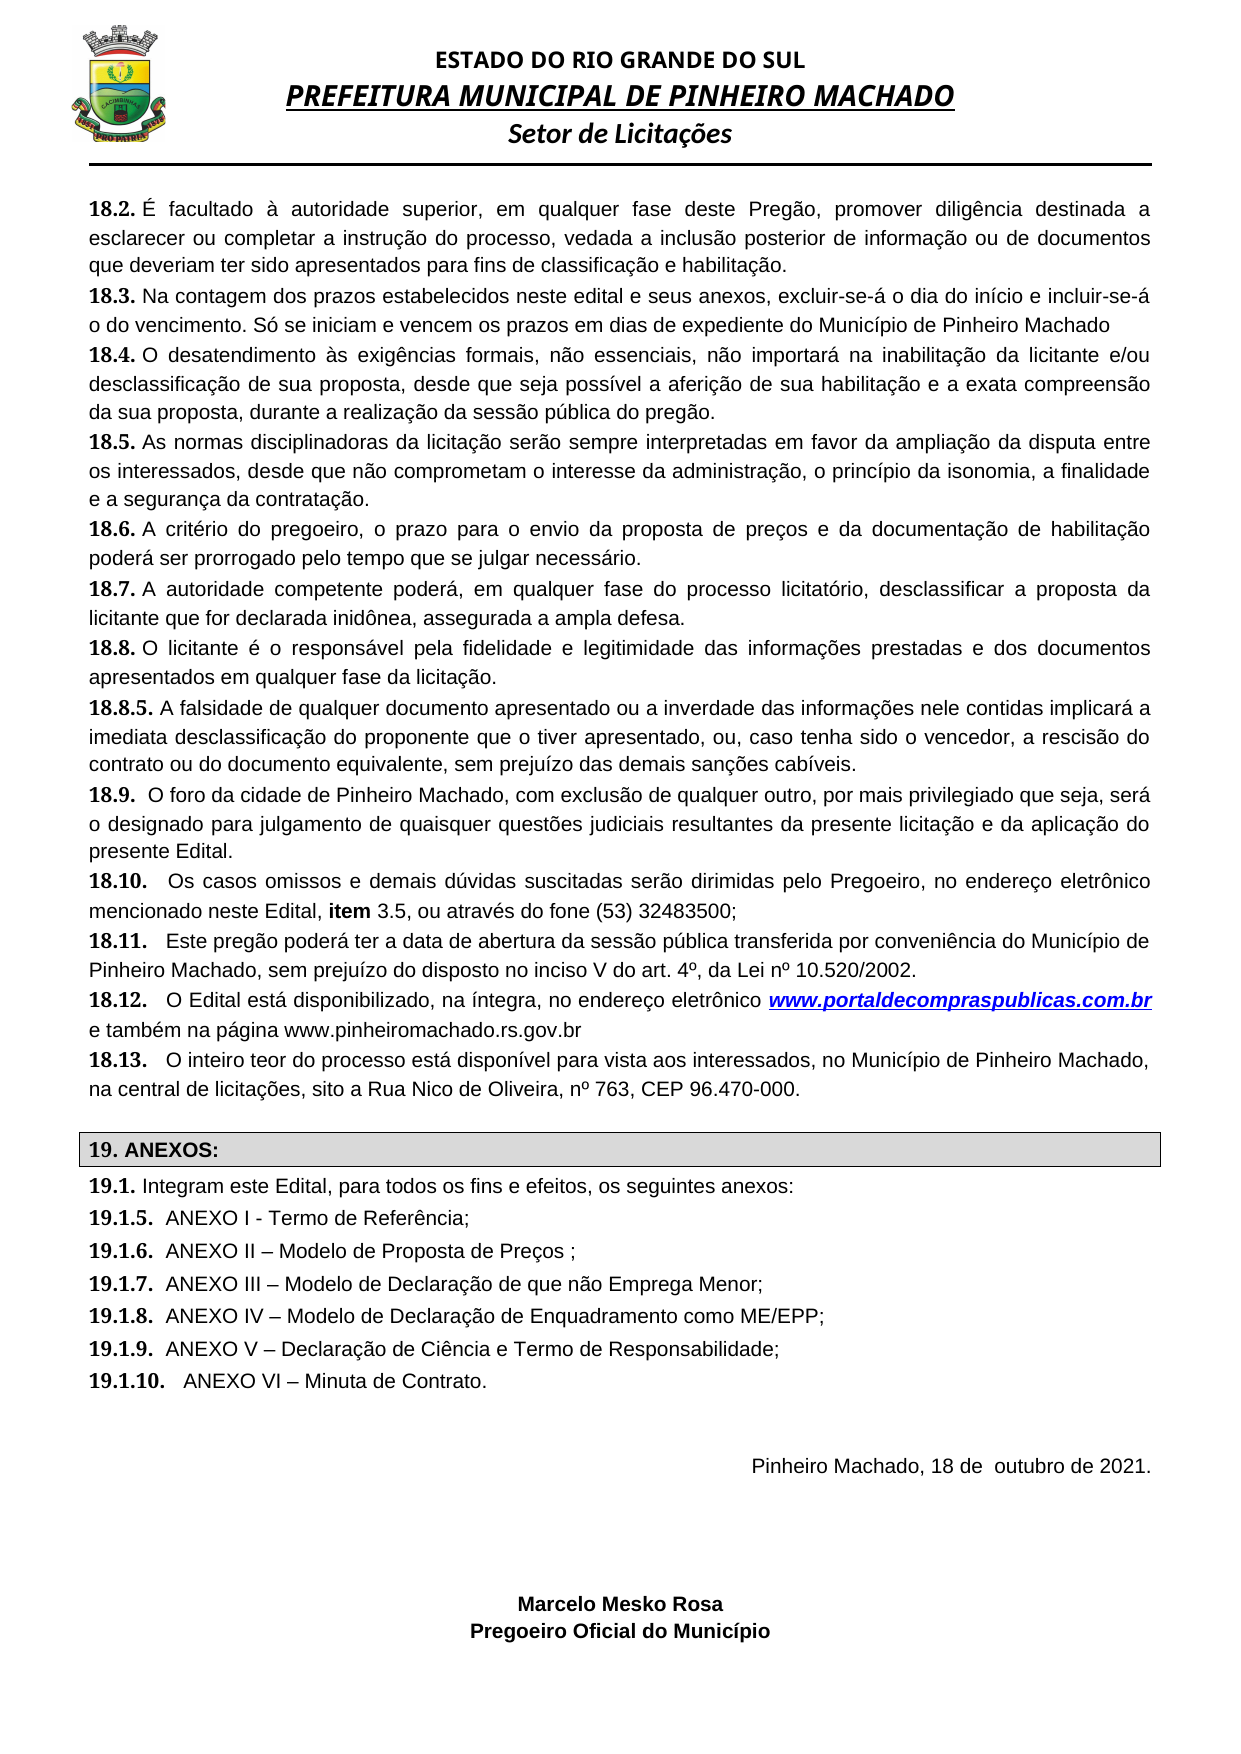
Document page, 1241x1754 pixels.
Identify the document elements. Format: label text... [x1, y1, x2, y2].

list O inteiro teor do processo está disponível para vista aos interessados, no Município de Pinheiro Machado, na central de licitações, sito a Rua Nico de Oliveira, nº 763, CEP 96.470-000. [89, 1045, 1152, 1101]
list ANEXO IV – Modelo de Declaração de Enquadramento como ME/EPP; [89, 1301, 1152, 1330]
list Este pregão poderá ter a data de abertura da sessão pública transferida por conveniência do Município de Pinheiro Machado, sem prejuízo do disposto no inciso V do art. 4º, da Lei nº 10.520/2002. [89, 926, 1152, 982]
list O desatendimento às exigências formais, não essenciais, não importará na inabilitação da licitante e/ou desclassificação de sua proposta, desde que seja possível a aferição de sua habilitação e a exata compreensão da sua proposta, durante a realização da sessão pública do pregão. [89, 340, 1152, 424]
list A falsidade de qualquer documento apresentado ou a inverdade das informações nele contidas implicará a imediata desclassificação do proponente que o tiver apresentado, ou, caso tenha sido o vencedor, a rescisão do contrato ou do documento equivalente, sem prejuízo das demais sanções cabíveis. [89, 693, 1152, 776]
list ANEXO III – Modelo de Declaração de que não Emprega Menor; [89, 1269, 1152, 1297]
picture [71, 25, 166, 142]
list As normas disciplinadoras da licitação serão sempre interpretadas em favor da ampliação da disputa entre os interessados, desde que não comprometam o interesse da administração, o princípio da isonomia, a finalidade e a segurança da contratação. [89, 427, 1152, 511]
list O licitante é o responsável pela fidelidade e legitimidade das informações prestadas e dos documentos apresentados em qualquer fase da licitação. [89, 633, 1152, 689]
list ANEXO V – Declaração de Ciência e Termo de Responsabilidade; [89, 1334, 1152, 1362]
list Na contagem dos prazos estabelecidos neste edital e seus anexos, excluir-se-á o dia do início e incluir-se-á o do vencimento. Só se iniciam e vencem os prazos em dias de expediente do Município de Pinheiro Machado [89, 281, 1152, 337]
list ANEXO VI – Minuta de Contrato. [89, 1367, 1152, 1395]
list ANEXO I - Termo de Referência; [89, 1203, 1152, 1232]
text Pregoeiro Oficial do Município [89, 1619, 1152, 1643]
list O Edital está disponibilizado, na íntegra, no endereço eletrônico www.portaldecompraspublicas.com.br e também na página www.pinheiromachado.rs.gov.br [89, 986, 1152, 1042]
list O foro da cidade de Pinheiro Machado, com exclusão de qualquer outro, por mais privilegiado que seja, será o designado para julgamento de quaisquer questões judiciais resultantes da presente licitação e da aplicação do presente Edital. [89, 780, 1152, 863]
list É facultado à autoridade superior, em qualquer fase deste Pregão, promover diligência destinada a esclarecer ou completar a instrução do processo, vedada a inclusão posterior de informação ou de documentos que deveriam ter sido apresentados para fins de classificação e habilitação. [89, 194, 1152, 277]
list ANEXOS: [80, 1133, 1160, 1166]
list Integram este Edital, para todos os fins e efeitos, os seguintes anexos: [89, 1171, 1152, 1199]
list ANEXO II – Modelo de Proposta de Preços ; [89, 1236, 1152, 1264]
text Marcelo Mesko Rosa [89, 1592, 1152, 1616]
list A autoridade competente poderá, em qualquer fase do processo licitatório, desclassificar a proposta da licitante que for declarada inidônea, assegurada a ampla defesa. [89, 574, 1152, 630]
list Os casos omissos e demais dúvidas suscitadas serão dirimidas pelo Pregoeiro, no endereço eletrônico mencionado neste Edital, item 3.5, ou através do fone (53) 32483500; [89, 867, 1152, 923]
text Pinheiro Machado, 18 de outubro de 2021. [89, 1454, 1152, 1478]
list A critério do pregoeiro, o prazo para o envio da proposta de preços e da documentação de habilitação poderá ser prorrogado pelo tempo que se julgar necessário. [89, 514, 1152, 570]
